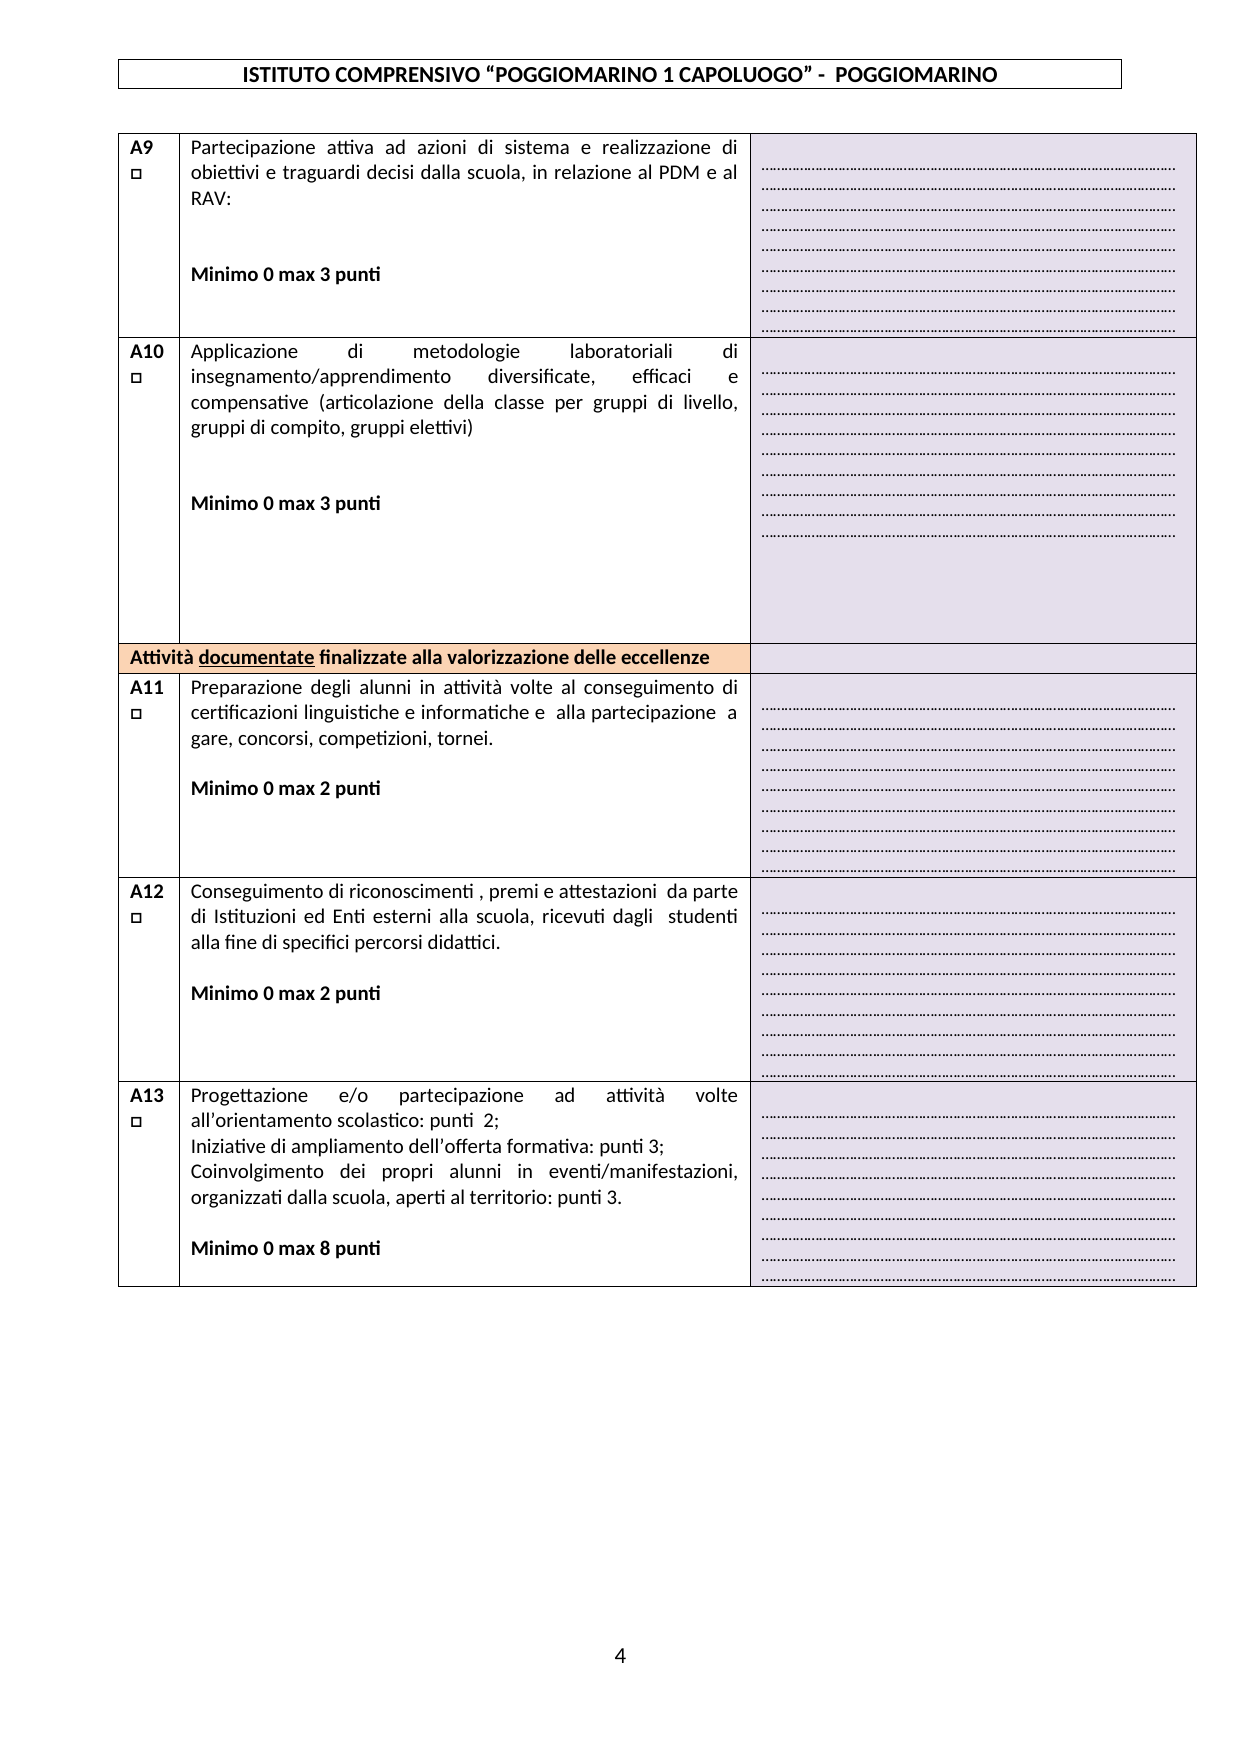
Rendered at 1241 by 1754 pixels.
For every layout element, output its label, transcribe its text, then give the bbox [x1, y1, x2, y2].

table_cell A10 □ [119, 338, 179, 643]
table_cell Progettazione e/o partecipazione ad attività volte all’orientamento scolastico: punti 2; Iniziative di ampliamento dell’offerta formativa: punti 3; Coinvolgimento dei propri alunni in eventi/manifestazioni, organizzati dalla scuola, aperti al territorio: punti 3. Minimo 0 max 8 punti [180, 1082, 750, 1286]
table_cell Conseguimento di riconoscimenti , premi e attestazioni da parte di Istituzioni ed Enti esterni alla scuola, ricevuti dagli studenti alla fine di specifici percorsi didattici. Minimo 0 max 2 punti [180, 878, 750, 1081]
table_cell A12 □ [119, 878, 179, 1081]
table_cell Applicazione di metodologie laboratoriali di insegnamento/apprendimento diversificate, efficaci e compensative (articolazione della classe per gruppi di livello, gruppi di compito, gruppi elettivi) Minimo 0 max 3 punti [180, 338, 750, 643]
table_cell [751, 644, 1196, 673]
table_cell Preparazione degli alunni in attività volte al conseguimento di certificazioni linguistiche e informatiche e alla partecipazione a gare, concorsi, competizioni, tornei. Minimo 0 max 2 punti [180, 674, 750, 877]
table_cell Attività documentate finalizzate alla valorizzazione delle eccellenze [119, 644, 750, 673]
table_cell A13 □ [119, 1082, 179, 1286]
table_cell A9 □ [119, 134, 179, 337]
table_cell A11 □ [119, 674, 179, 877]
table_cell Partecipazione attiva ad azioni di sistema e realizzazione di obiettivi e traguardi decisi dalla scuola, in relazione al PDM e al RAV: Minimo 0 max 3 punti [180, 134, 750, 337]
